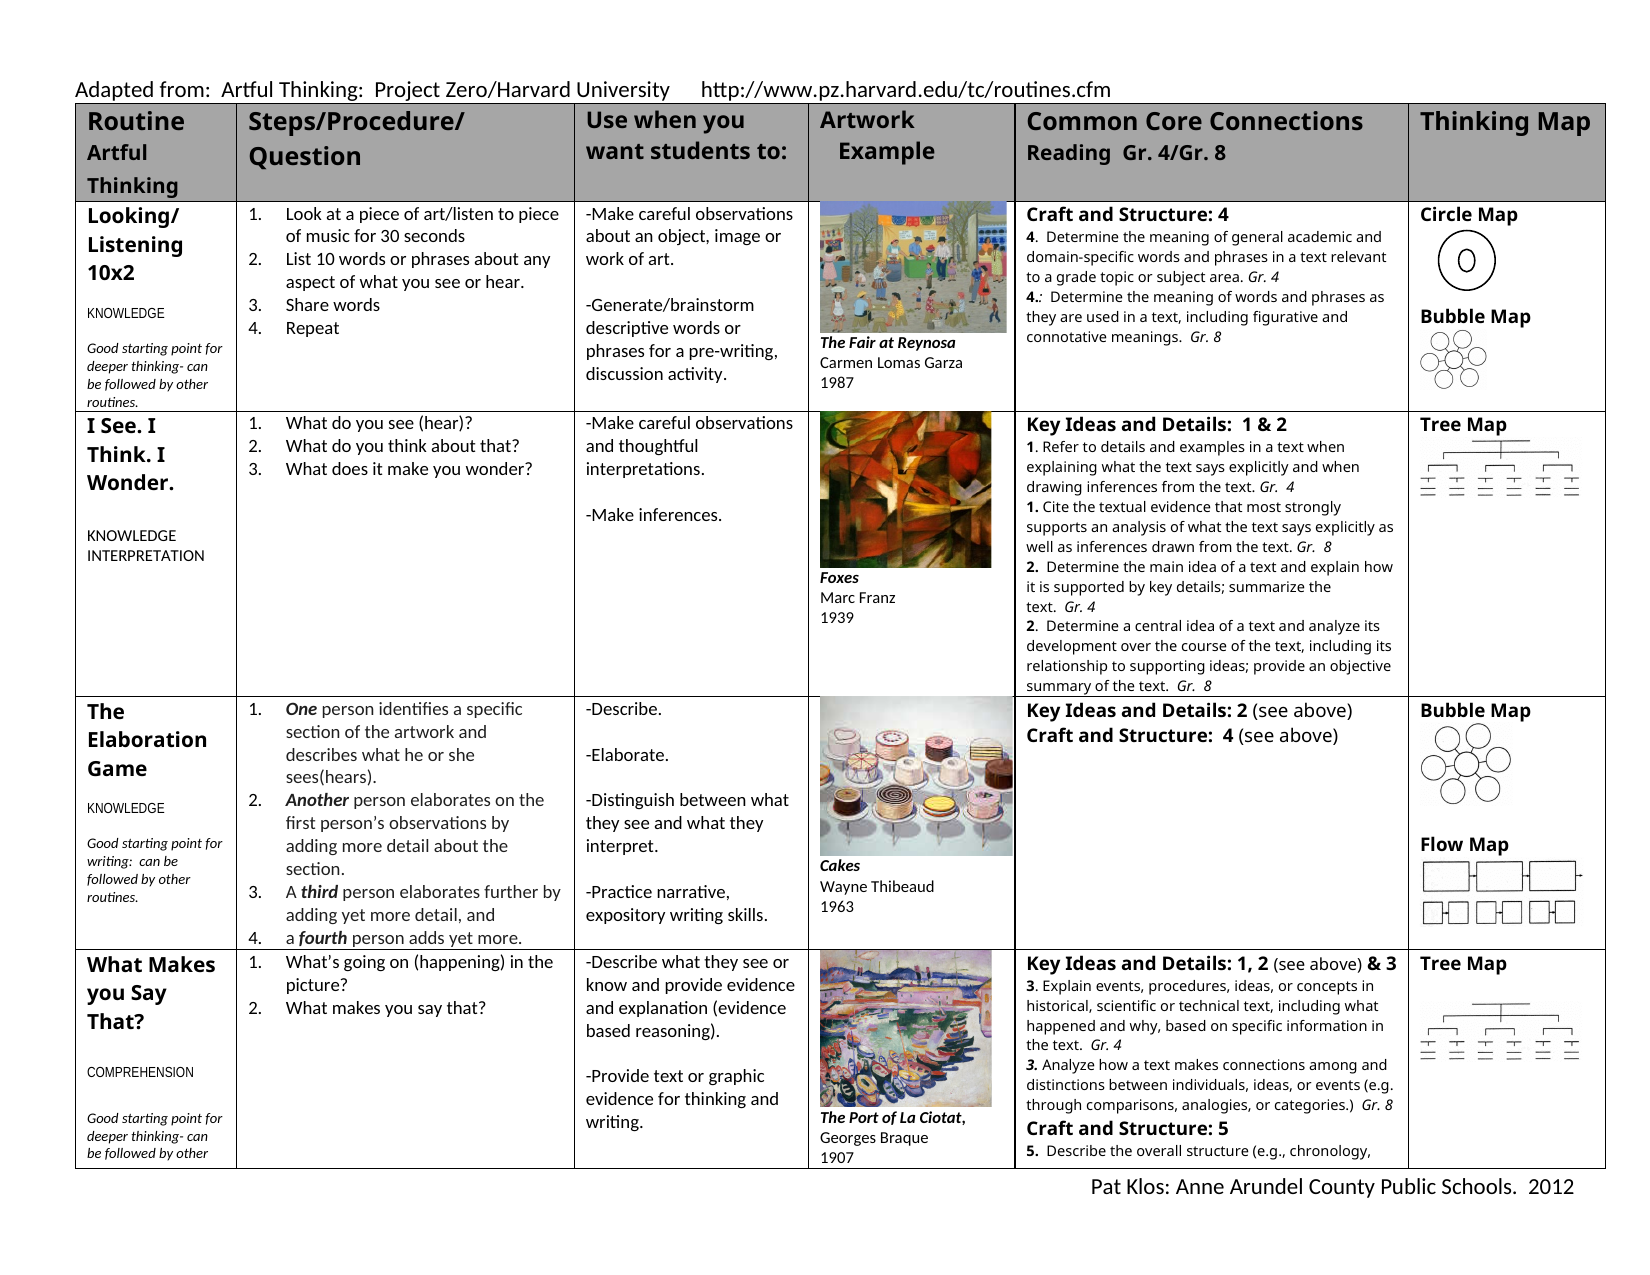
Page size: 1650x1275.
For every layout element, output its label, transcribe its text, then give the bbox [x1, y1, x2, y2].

picture [1419, 329, 1488, 390]
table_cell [76, 950, 236, 1168]
table_cell The Elaboration Game KNOWLEDGE Good starting point for writing: can be followed by other routines. [76, 697, 236, 949]
table_cell Looking/ Listening 10x2 KNOWLEDGE Good starting point for deeper thinking- can be followed by other routines. [76, 202, 236, 411]
table_cell Key Ideas and Details: 1 & 2 1. Refer to details and examples in a text when explaining what the text says explicitly and when drawing inferences from the text. Gr. 4 1. Cite the textual evidence that most strongly supports an analysis of what the text says explicitly as well as inferences drawn from the text. Gr. 8 2. Determine the main idea of a text and explain how it is supported by key details; summarize the text. Gr. 4 2. Determine a central idea of a text and analyze its development over the course of the text, including its relationship to supporting ideas; provide an objective summary of the text. Gr. 8 [1016, 412, 1408, 696]
picture [1419, 857, 1584, 927]
table_cell Cakes Wayne Thibeaud 1963 [809, 697, 1014, 949]
table_cell Tree Map [1409, 412, 1605, 696]
picture [820, 201, 1007, 333]
table_header Routine Artful Thinking [76, 104, 236, 201]
table_header Steps/Procedure/Question [237, 104, 574, 201]
table_cell Circle Map Bubble Map [1409, 202, 1605, 411]
table_header Use when you want students to: [575, 104, 808, 201]
picture [820, 950, 992, 1107]
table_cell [575, 950, 808, 1168]
picture [820, 411, 992, 568]
table_cell I See. I Think. I Wonder. KNOWLEDGE INTERPRETATION [76, 412, 236, 696]
table_cell The Fair at Reynosa Carmen Lomas Garza 1987 [809, 202, 1014, 411]
table_cell -Make careful observations and thoughtful interpretations. -Make inferences. [575, 412, 808, 696]
table_cell Craft and Structure: 4 4. Determine the meaning of general academic and domain-specific words and phrases in a text relevant to a grade topic or subject area. Gr. 4 4.: Determine the meaning of words and phrases as they are used in a text, including figurative and connotative meanings. Gr. 8 [1016, 202, 1408, 411]
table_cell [1016, 950, 1408, 1168]
picture [820, 696, 1013, 856]
table_cell Foxes Marc Franz 1939 [809, 412, 1014, 696]
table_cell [809, 950, 1014, 1168]
table_cell -Make careful observations about an object, image or work of art. -Generate/brainstorm descriptive words or phrases for a pre-writing, discussion activity. [575, 202, 808, 411]
picture [1419, 1001, 1583, 1062]
table_header Artwork Example [809, 104, 1014, 201]
table_header Common Core Connections Reading Gr. 4/Gr. 8 [1016, 104, 1408, 201]
table_cell Bubble Map Flow Map [1409, 697, 1605, 949]
table_cell What do you see (hear)? What do you think about that? What does it make you wonder? [237, 412, 574, 696]
table_cell One person identifies a specific section of the artwork and describes what he or she sees(hears). Another person elaborates on the first person’s observations by adding more detail about the section. A third person elaborates further by adding yet more detail, and a fourth person adds yet more. [237, 697, 574, 949]
table_header Thinking Map [1409, 104, 1605, 201]
picture [1419, 722, 1513, 806]
picture [1419, 437, 1583, 498]
table_cell -Describe. -Elaborate. -Distinguish between what they see and what they interpret. -Practice narrative, expository writing skills. [575, 697, 808, 949]
table_cell Key Ideas and Details: 2 (see above) Craft and Structure: 4 (see above) [1016, 697, 1408, 949]
table_cell Tree Map [1409, 950, 1605, 1168]
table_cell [237, 950, 574, 1168]
table_cell Look at a piece of art/listen to piece of music for 30 seconds List 10 words or phrases about any aspect of what you see or hear. Share words Repeat [237, 202, 574, 411]
